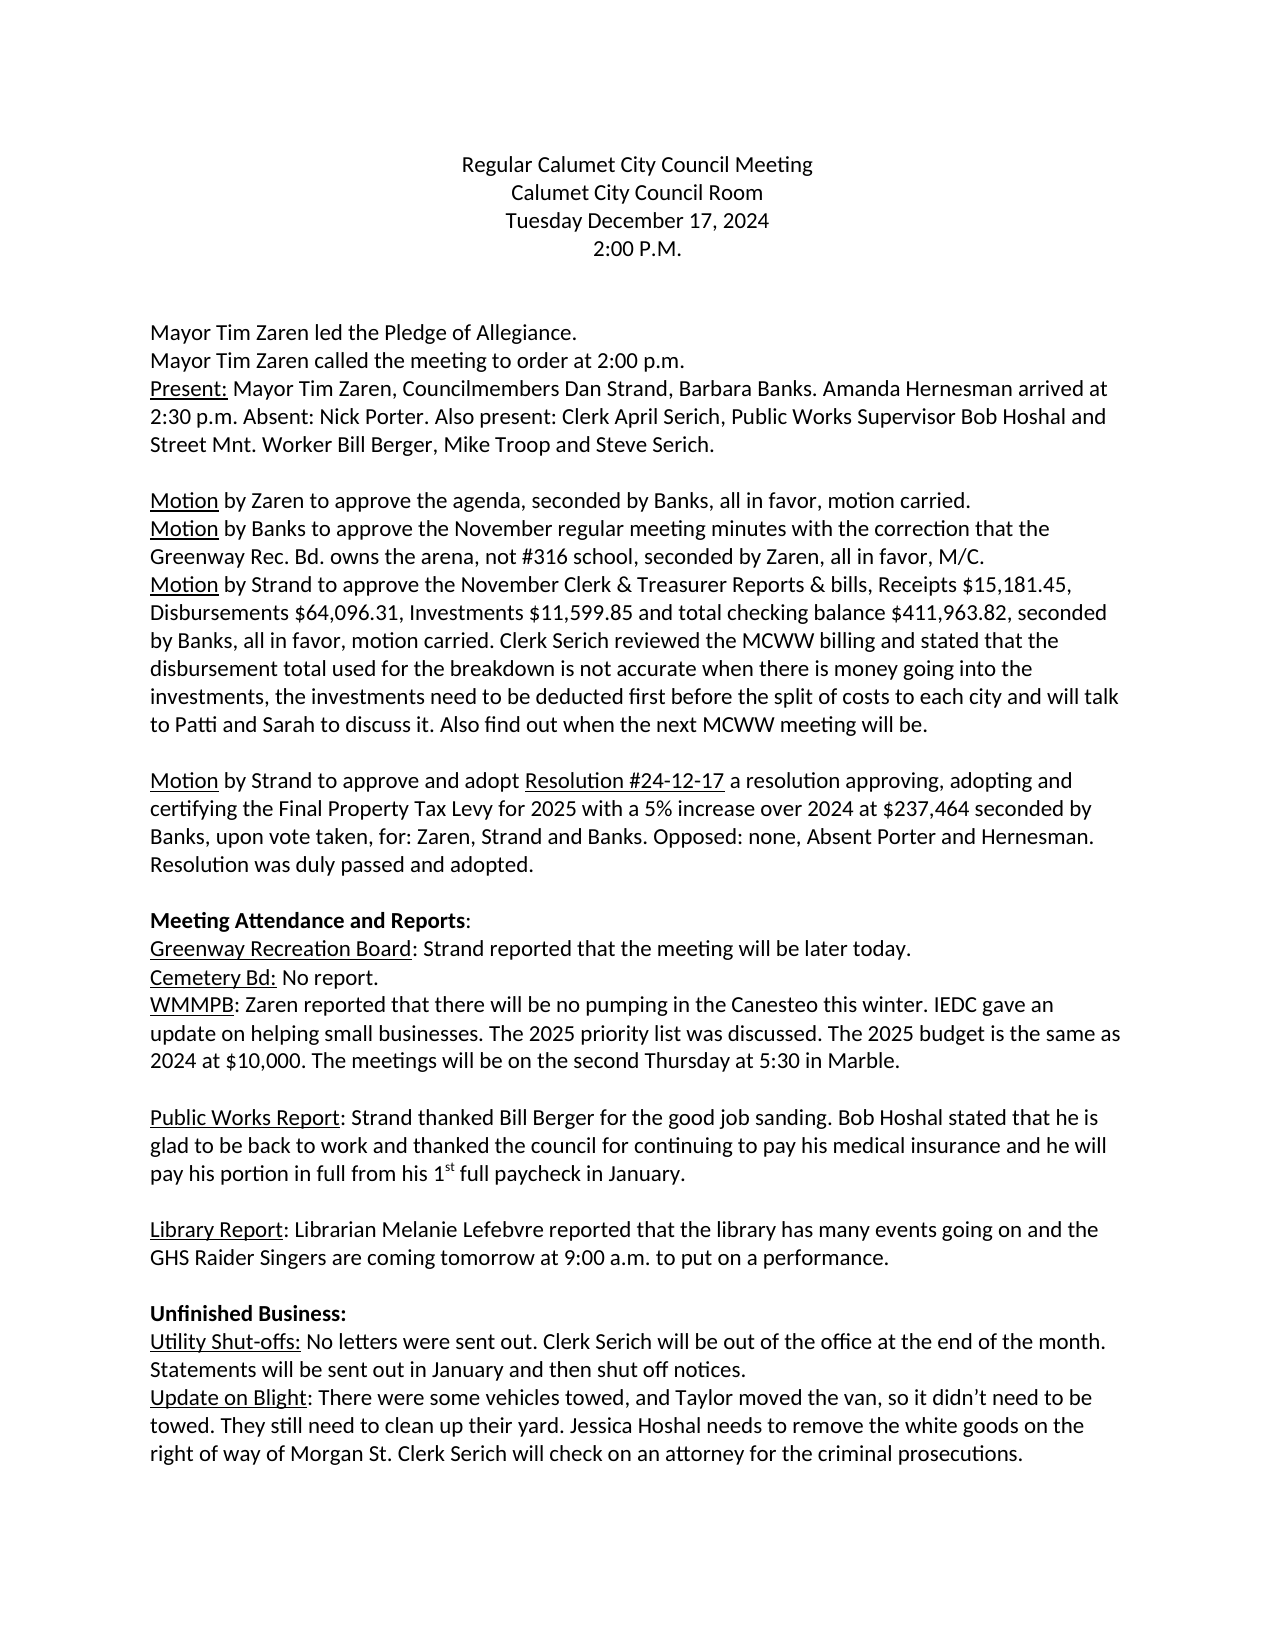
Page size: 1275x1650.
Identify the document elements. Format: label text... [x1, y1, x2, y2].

text Present: Mayor Tim Zaren, Councilmembers Dan Strand, Barbara Banks. Amanda Hernesman arrived at 2:30 p.m. Absent: Nick Porter. Also present: Clerk April Serich, Public Works Supervisor Bob Hoshal and Street Mnt. Worker Bill Berger, Mike Troop and Steve Serich. [150, 374, 1125, 458]
text Library Report: Librarian Melanie Lefebvre reported that the library has many events going on and the GHS Raider Singers are coming tomorrow at 9:00 a.m. to put on a performance. [150, 1215, 1125, 1271]
text Motion by Banks to approve the November regular meeting minutes with the correction that the Greenway Rec. Bd. owns the arena, not #316 school, seconded by Zaren, all in favor, M/C. [150, 514, 1125, 570]
text Unfinished Business: [150, 1299, 1125, 1327]
text 2:00 P.M. [150, 234, 1125, 262]
text Meeting Attendance and Reports: [150, 907, 1125, 934]
text Utility Shut-offs: No letters were sent out. Clerk Serich will be out of the office at the end of the month. Statements will be sent out in January and then shut off notices. [150, 1327, 1125, 1383]
text Cemetery Bd: No report. [150, 963, 1125, 991]
text Mayor Tim Zaren led the Pledge of Allegiance. [150, 318, 1125, 346]
text Tuesday December 17, 2024 [150, 206, 1125, 234]
text Greenway Recreation Board: Strand reported that the meeting will be later today. [150, 934, 1125, 963]
text Mayor Tim Zaren called the meeting to order at 2:00 p.m. [150, 346, 1125, 374]
text Calumet City Council Room [150, 178, 1125, 206]
text Motion by Zaren to approve the agenda, seconded by Banks, all in favor, motion carried. [150, 486, 1125, 514]
text Update on Blight: There were some vehicles towed, and Taylor moved the van, so it didn’t need to be towed. They still need to clean up their yard. Jessica Hoshal needs to remove the white goods on the right of way of Morgan St. Clerk Serich will check on an attorney for the criminal prosecutions. [150, 1383, 1125, 1467]
text Regular Calumet City Council Meeting [150, 150, 1125, 178]
text Motion by Strand to approve and adopt Resolution #24-12-17 a resolution approving, adopting and certifying the Final Property Tax Levy for 2025 with a 5% increase over 2024 at $237,464 seconded by Banks, upon vote taken, for: Zaren, Strand and Banks. Opposed: none, Absent Porter and Hernesman. Resolution was duly passed and adopted. [150, 766, 1125, 878]
text WMMPB: Zaren reported that there will be no pumping in the Canesteo this winter. IEDC gave an update on helping small businesses. The 2025 priority list was discussed. The 2025 budget is the same as 2024 at $10,000. The meetings will be on the second Thursday at 5:30 in Marble. [150, 991, 1125, 1075]
text Motion by Strand to approve the November Clerk & Treasurer Reports & bills, Receipts $15,181.45, Disbursements $64,096.31, Investments $11,599.85 and total checking balance $411,963.82, seconded by Banks, all in favor, motion carried. Clerk Serich reviewed the MCWW billing and stated that the disbursement total used for the breakdown is not accurate when there is money going into the investments, the investments need to be deducted first before the split of costs to each city and will talk to Patti and Sarah to discuss it. Also find out when the next MCWW meeting will be. [150, 570, 1125, 738]
text Public Works Report: Strand thanked Bill Berger for the good job sanding. Bob Hoshal stated that he is glad to be back to work and thanked the council for continuing to pay his medical insurance and he will pay his portion in full from his 1st full paycheck in January. [150, 1103, 1125, 1187]
